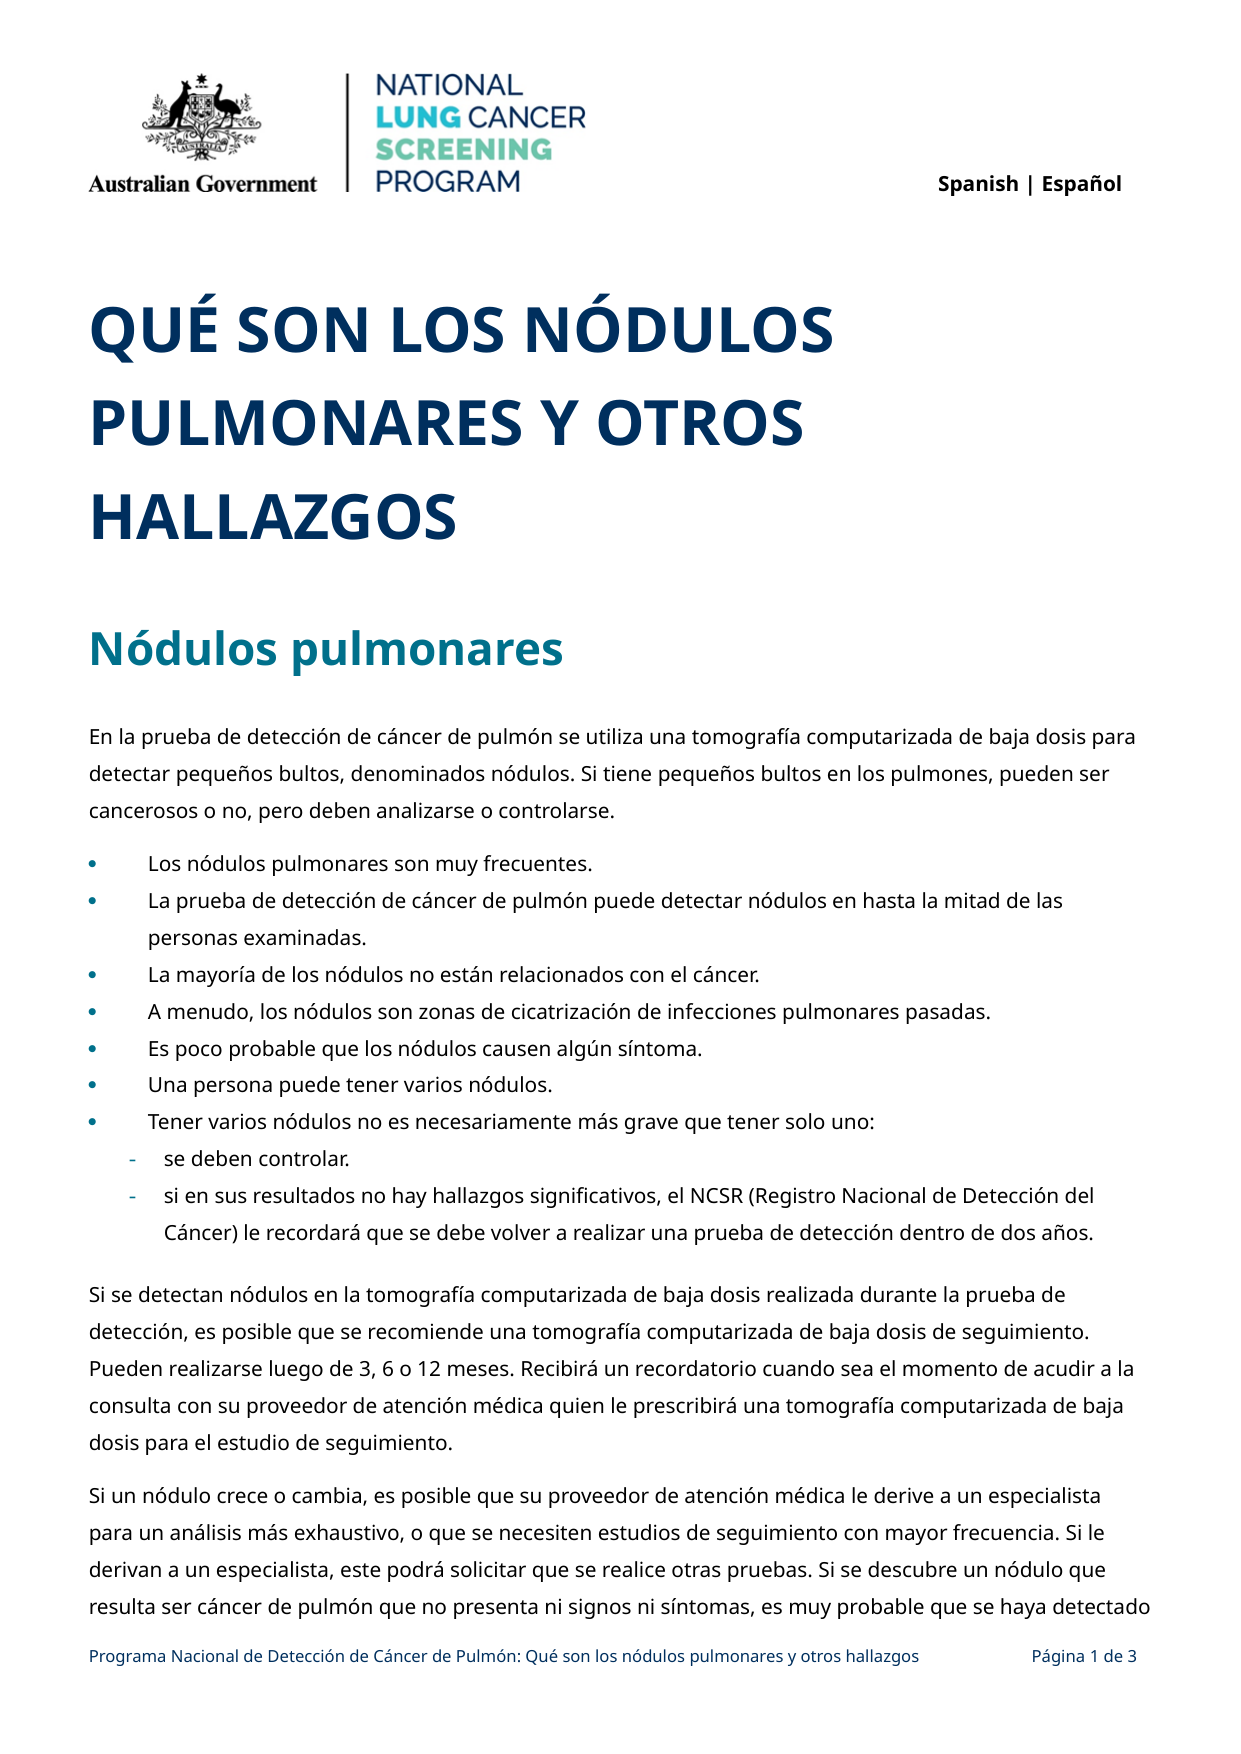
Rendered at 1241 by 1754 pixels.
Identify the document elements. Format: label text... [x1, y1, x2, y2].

list La mayoría de los nódulos no están relacionados con el cáncer. [88, 960, 1152, 988]
list A menudo, los nódulos son zonas de cicatrización de infecciones pulmonares pasadas. [88, 997, 1152, 1025]
text En la prueba de detección de cáncer de pulmón se utiliza una tomografía computarizada de baja dosis para detectar pequeños bultos, denominados nódulos. Si tiene pequeños bultos en los pulmones, pueden ser cancerosos o no, pero deben analizarse o controlarse. [88, 722, 1152, 824]
list si en sus resultados no hay hallazgos significativos, el NCSR (Registro Nacional de Detección del Cáncer) le recordará que se debe volver a realizar una prueba de detección dentro de dos años. [126, 1181, 1152, 1247]
list Los nódulos pulmonares son muy frecuentes. [88, 849, 1152, 878]
list Es poco probable que los nódulos causen algún síntoma. [88, 1034, 1152, 1062]
list La prueba de detección de cáncer de pulmón puede detectar nódulos en hasta la mitad de las personas examinadas. [88, 886, 1152, 952]
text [88, 1481, 1152, 1620]
list Una persona puede tener varios nódulos. [88, 1071, 1152, 1099]
list se deben controlar. [126, 1144, 1152, 1173]
list Tener varios nódulos no es necesariamente más grave que tener solo uno: [88, 1107, 1152, 1136]
subtitle QUÉ SON LOS NÓDULOS PULMONARES Y OTROS HALLAZGOS [88, 285, 1152, 558]
picture [88, 73, 586, 192]
subtitle Nódulos pulmonares [88, 616, 1152, 678]
text Si se detectan nódulos en la tomografía computarizada de baja dosis realizada durante la prueba de detección, es posible que se recomiende una tomografía computarizada de baja dosis de seguimiento. Pueden realizarse luego de 3, 6 o 12 meses. Recibirá un recordatorio cuando sea el momento de acudir a la consulta con su proveedor de atención médica quien le prescribirá una tomografía computarizada de baja dosis para el estudio de seguimiento. [88, 1280, 1152, 1456]
